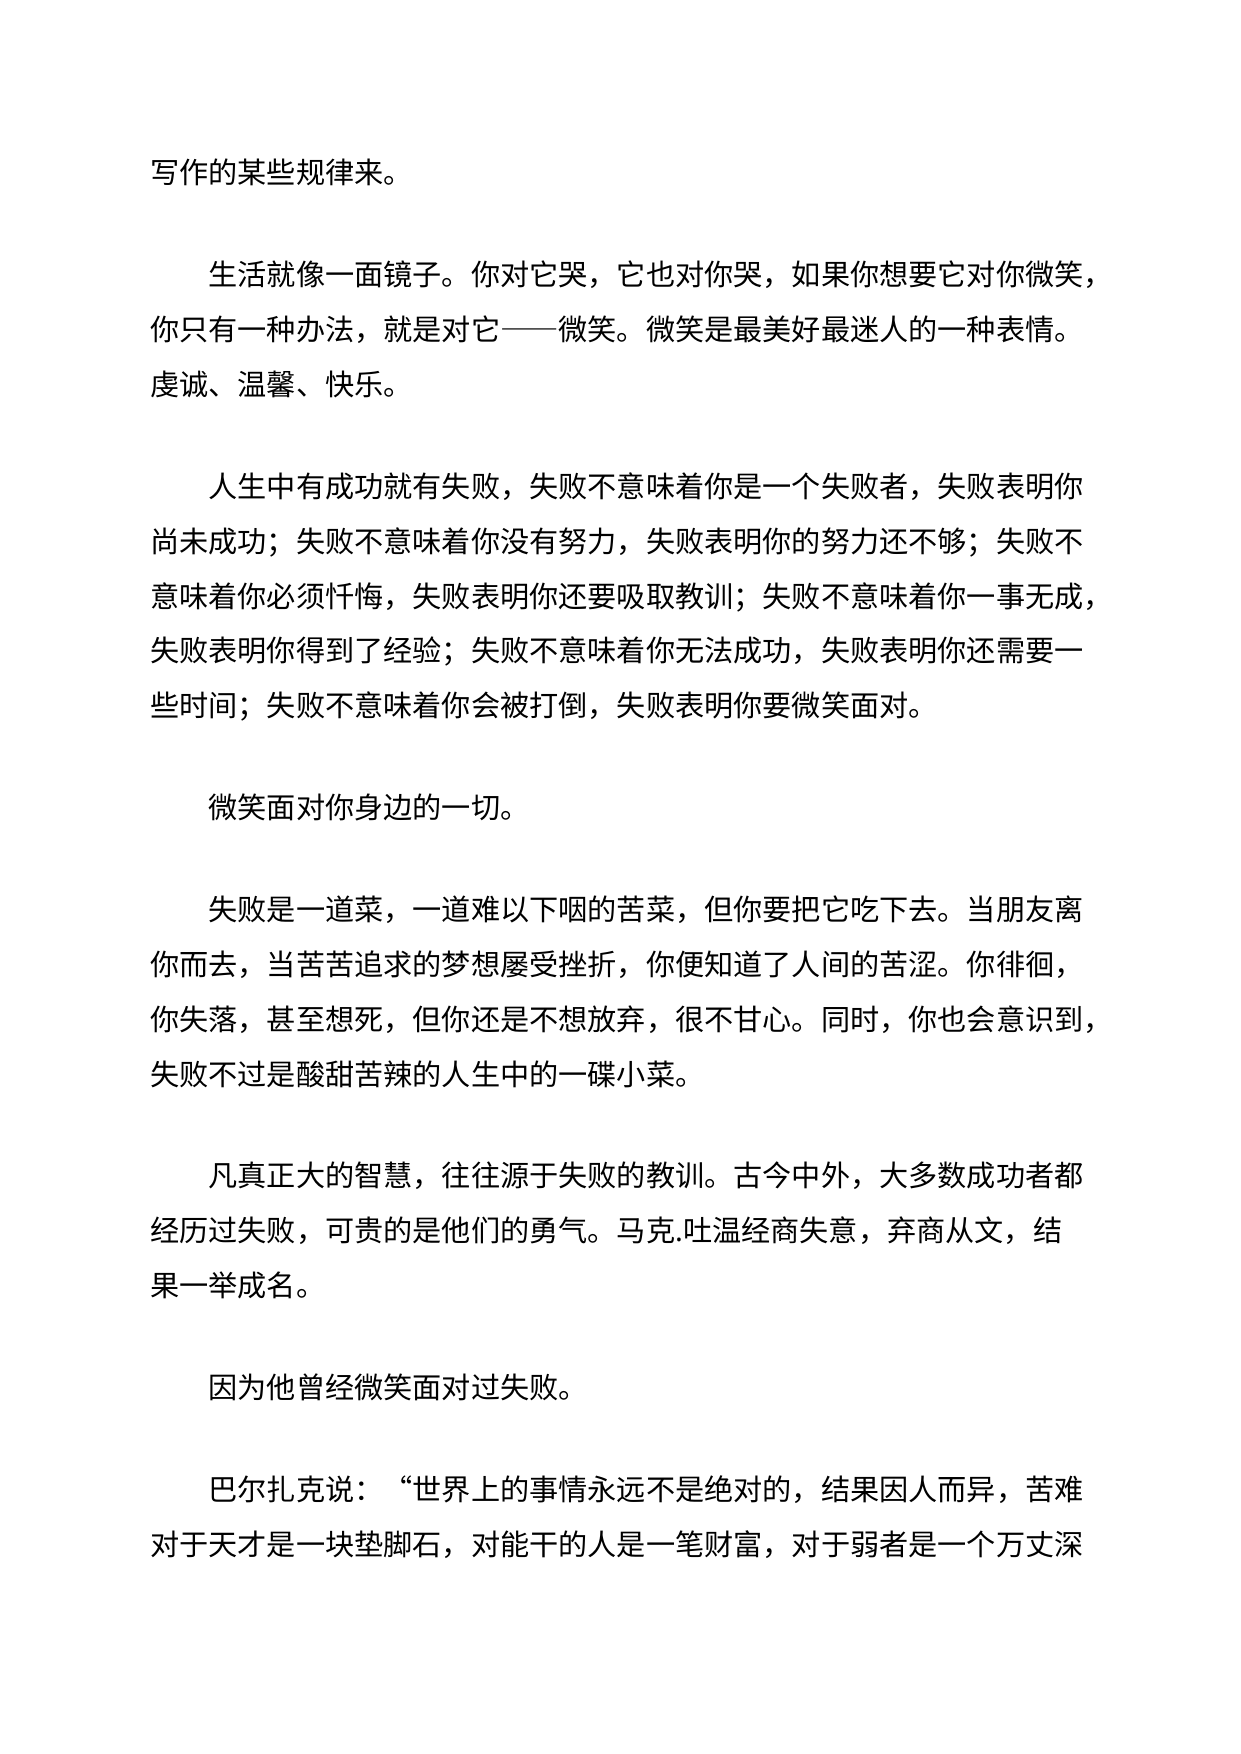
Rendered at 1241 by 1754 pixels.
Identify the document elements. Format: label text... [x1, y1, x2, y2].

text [150, 1466, 1090, 1563]
text 人生中有成功就有失败，失败不意味着你是一个失败者，失败表明你尚未成功；失败不意味着你没有努力，失败表明你的努力还不够；失败不意味着你必须忏悔，失败表明你还要吸取教训；失败不意味着你一事无成，失败表明你得到了经验；失败不意味着你无法成功，失败表明你还需要一些时间；失败不意味着你会被打倒，失败表明你要微笑面对。 [150, 463, 1090, 725]
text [150, 150, 1090, 192]
text 微笑面对你身边的一切。 [150, 785, 1090, 827]
text 因为他曾经微笑面对过失败。 [150, 1364, 1090, 1407]
text 生活就像一面镜子。你对它哭，它也对你哭，如果你想要它对你微笑，你只有一种办法，就是对它——微笑。微笑是最美好最迷人的一种表情。虔诚、温馨、快乐。 [150, 252, 1090, 404]
text 失败是一道菜，一道难以下咽的苦菜，但你要把它吃下去。当朋友离你而去，当苦苦追求的梦想屡受挫折，你便知道了人间的苦涩。你徘徊，你失落，甚至想死，但你还是不想放弃，很不甘心。同时，你也会意识到，失败不过是酸甜苦辣的人生中的一碟小菜。 [150, 886, 1090, 1093]
text 凡真正大的智慧，往往源于失败的教训。古今中外，大多数成功者都经历过失败，可贵的是他们的勇气。马克.吐温经商失意，弃商从文，结果一举成名。 [150, 1153, 1090, 1305]
